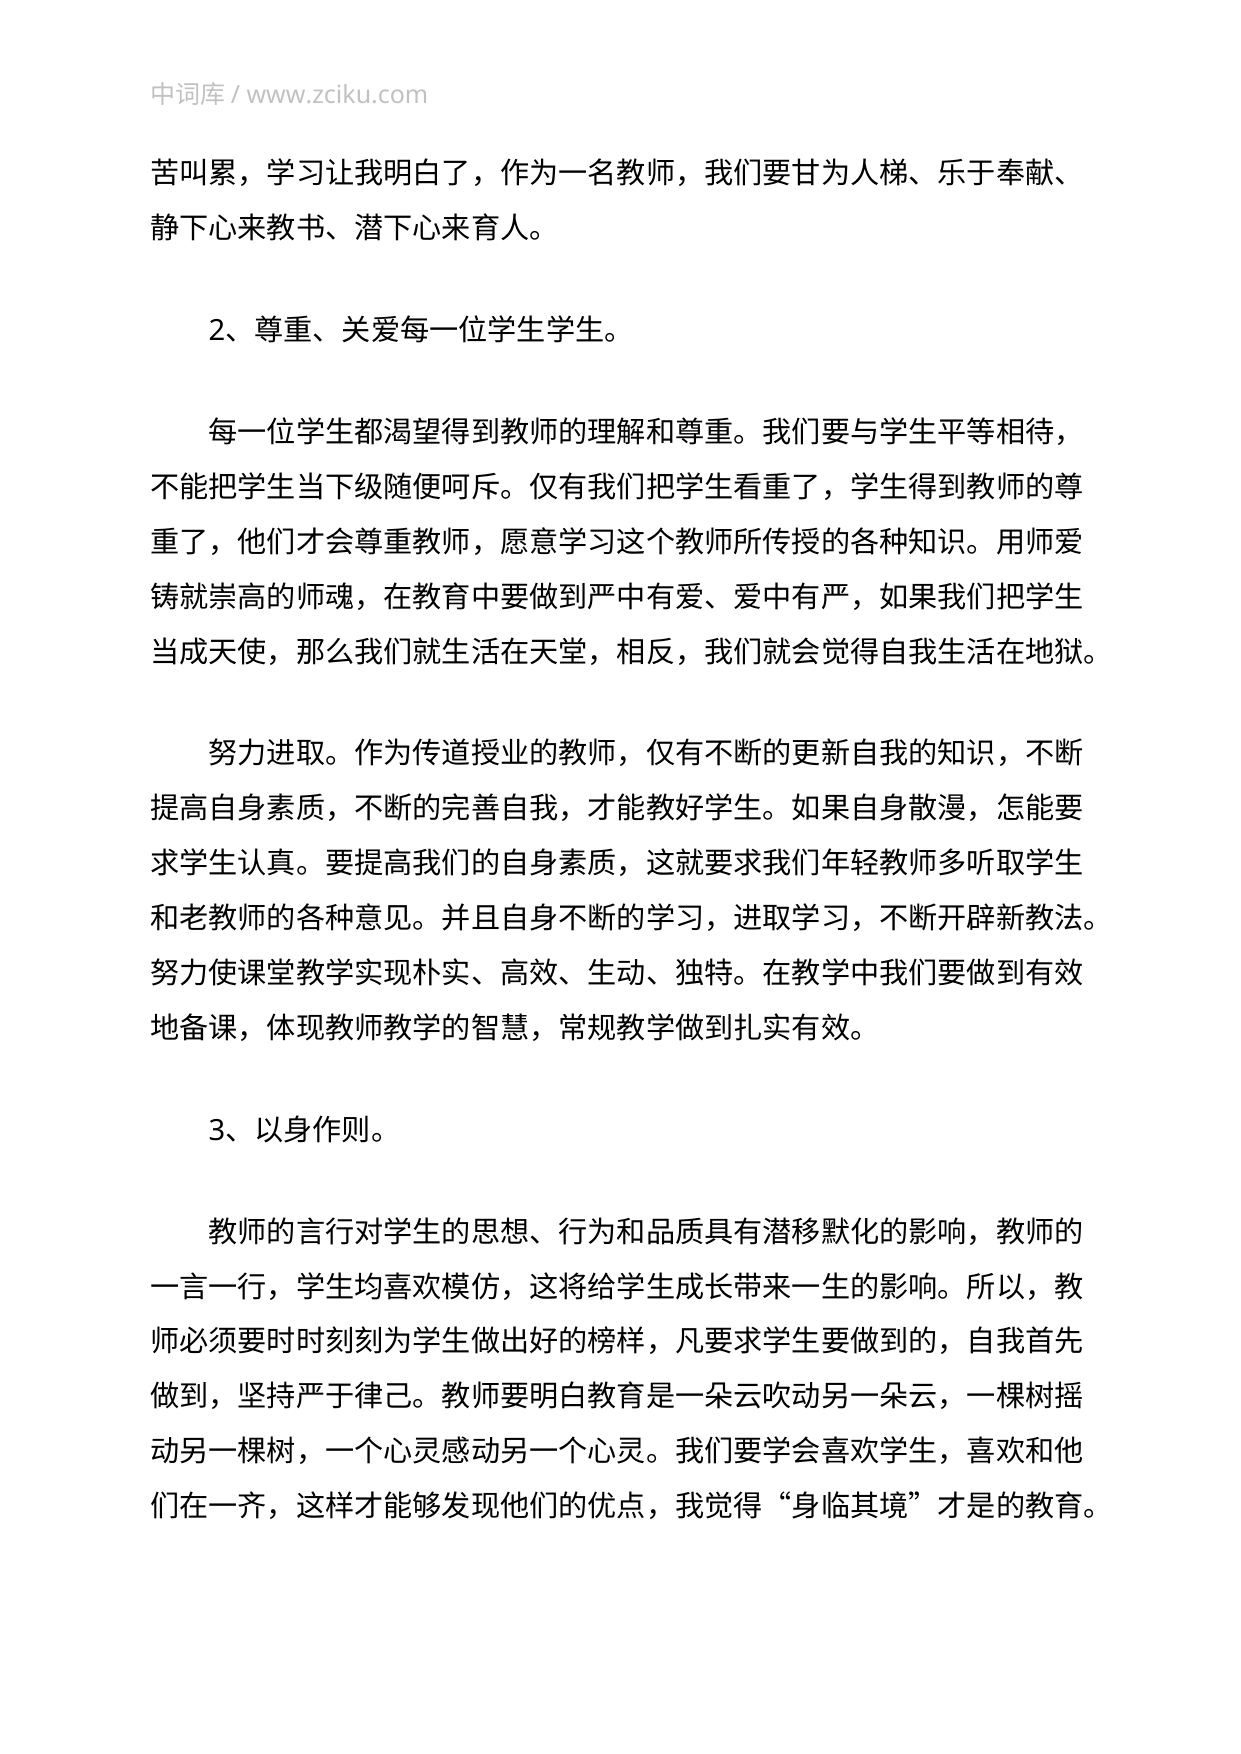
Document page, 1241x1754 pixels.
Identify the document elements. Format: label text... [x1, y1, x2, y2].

text 教师的言行对学生的思想、行为和品质具有潜移默化的影响，教师的一言一行，学生均喜欢模仿，这将给学生成长带来一生的影响。所以，教师必须要时时刻刻为学生做出好的榜样，凡要求学生要做到的，自我首先做到，坚持严于律己。教师要明白教育是一朵云吹动另一朵云，一棵树摇动另一棵树，一个心灵感动另一个心灵。我们要学会喜欢学生，喜欢和他们在一齐，这样才能够发现他们的优点，我觉得“身临其境”才是的教育。 [150, 1208, 1090, 1525]
text 努力进取。作为传道授业的教师，仅有不断的更新自我的知识，不断提高自身素质，不断的完善自我，才能教好学生。如果自身散漫，怎能要求学生认真。要提高我们的自身素质，这就要求我们年轻教师多听取学生和老教师的各种意见。并且自身不断的学习，进取学习，不断开辟新教法。努力使课堂教学实现朴实、高效、生动、独特。在教学中我们要做到有效地备课，体现教师教学的智慧，常规教学做到扎实有效。 [150, 730, 1090, 1047]
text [150, 150, 1090, 247]
text 3、以身作则。 [150, 1106, 1090, 1149]
text 2、尊重、关爱每一位学生学生。 [150, 307, 1090, 349]
text 每一位学生都渴望得到教师的理解和尊重。我们要与学生平等相待，不能把学生当下级随便呵斥。仅有我们把学生看重了，学生得到教师的尊重了，他们才会尊重教师，愿意学习这个教师所传授的各种知识。用师爱铸就崇高的师魂，在教育中要做到严中有爱、爱中有严，如果我们把学生当成天使，那么我们就生活在天堂，相反，我们就会觉得自我生活在地狱。 [150, 409, 1090, 671]
